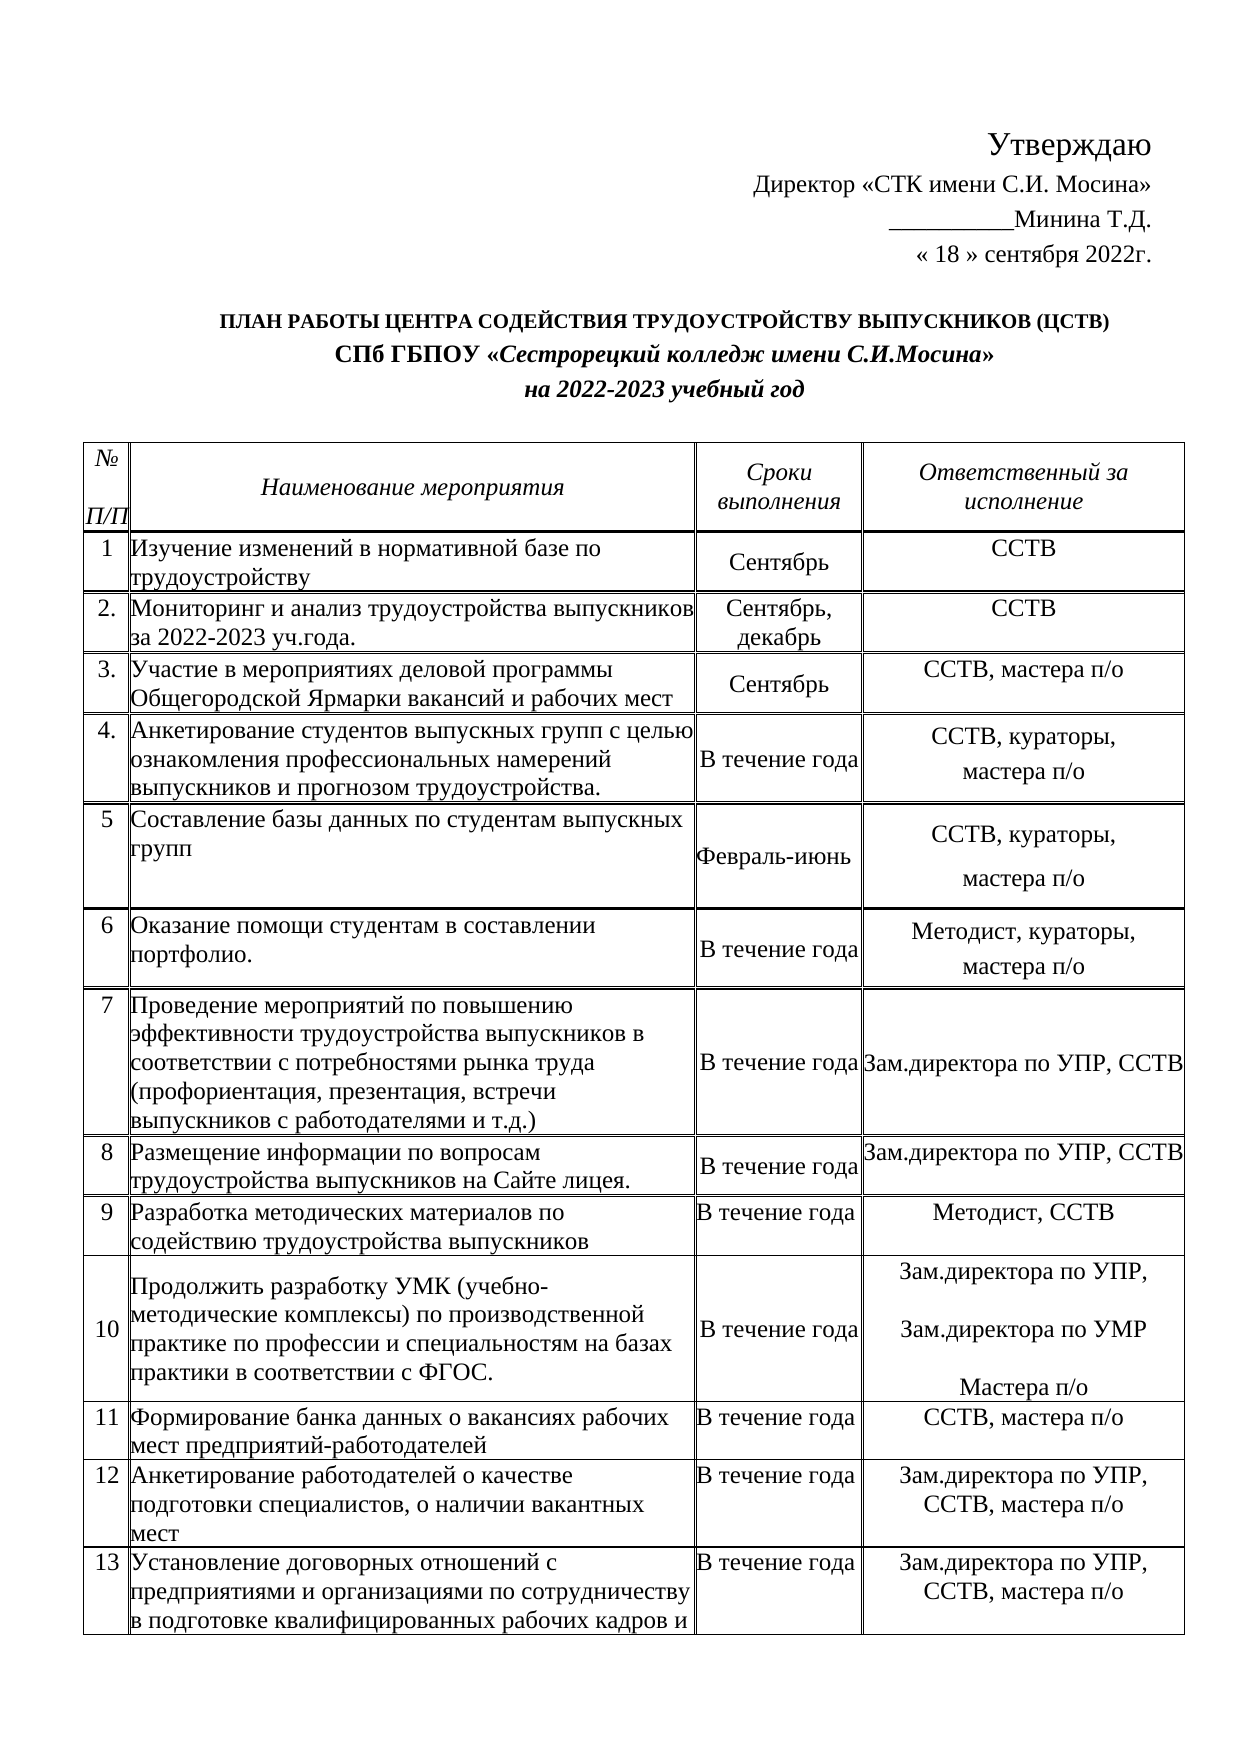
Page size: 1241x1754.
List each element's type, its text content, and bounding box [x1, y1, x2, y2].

table_cell Анкетирование студентов выпускных групп с целью ознакомления профессиональных намерений выпускников и прогнозом трудоустройства. [131, 715, 694, 801]
table_cell Участие в мероприятиях деловой программы Общегородской Ярмарки вакансий и рабочих мест [131, 654, 694, 712]
table_cell Размещение информации по вопросам трудоустройства выпускников на Сайте лицея. [131, 1137, 694, 1194]
table_cell 12 [84, 1460, 128, 1546]
table_cell Разработка методических материалов по содействию трудоустройства выпускников [131, 1197, 694, 1255]
table_cell В течение года [697, 1256, 861, 1401]
text ПЛАН РАБОТЫ ЦЕНТРА СОДЕЙСТВИЯ ТРУДОУСТРОЙСТВУ ВЫПУСКНИКОВ (ЦСТВ) [177, 309, 1152, 333]
table_cell ССТВ, кураторы, мастера п/о [864, 805, 1184, 907]
table_cell 11 [84, 1402, 128, 1459]
table_cell Анкетирование работодателей о качестве подготовки специалистов, о наличии вакантных мест [131, 1460, 694, 1546]
table_cell Сентябрь [697, 533, 861, 590]
text __________Минина Т.Д. [177, 204, 1152, 233]
table_cell В течение года [697, 1402, 861, 1459]
table_cell ССТВ [864, 594, 1184, 651]
table_cell 7 [84, 990, 128, 1133]
text Утверждаю [177, 124, 1152, 163]
table_cell 6 [84, 910, 128, 986]
table_cell ССТВ [864, 533, 1184, 590]
table_cell В течение года [697, 715, 861, 801]
table_cell 3. [84, 654, 128, 712]
table_header Наименование мероприятия [131, 443, 694, 529]
table_cell В течение года [697, 1548, 861, 1634]
table_cell Методист, кураторы, мастера п/о [864, 910, 1184, 986]
table_cell Зам.директора по УПР, ССТВ [864, 1137, 1184, 1194]
table_cell В течение года [697, 1460, 861, 1546]
table_cell 13 [84, 1548, 128, 1634]
table_cell 9 [84, 1197, 128, 1255]
table_cell Оказание помощи студентам в составлении портфолио. [131, 910, 694, 986]
table_header Сроки выполнения [697, 443, 861, 529]
table_cell Сентябрь [697, 654, 861, 712]
table_cell Зам.директора по УПР, Зам.директора по УМР Мастера п/о [864, 1256, 1184, 1401]
text Директор «СТК имени С.И. Мосина» [177, 169, 1152, 198]
table_cell В течение года [697, 990, 861, 1133]
table_cell Проведение мероприятий по повышению эффективности трудоустройства выпускников в соответствии с потребностями рынка труда (профориентация, презентация, встречи выпускников с работодателями и т.д.) [131, 990, 694, 1133]
table_cell Изучение изменений в нормативной базе по трудоустройству [131, 533, 694, 590]
table_cell В течение года [697, 1137, 861, 1194]
text « 18 » сентября 2022г. [177, 239, 1152, 268]
table_cell 5 [84, 805, 128, 907]
table_cell Мониторинг и анализ трудоустройства выпускников за 2022-2023 уч.года. [131, 594, 694, 651]
table_header № П/П [84, 443, 128, 529]
table_cell Методист, ССТВ [864, 1197, 1184, 1255]
table_cell Зам.директора по УПР, ССТВ, мастера п/о [864, 1460, 1184, 1546]
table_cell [131, 1548, 694, 1634]
table_cell ССТВ, кураторы, мастера п/о [864, 715, 1184, 801]
table_cell В течение года [697, 910, 861, 986]
table_header Ответственный за исполнение [864, 443, 1184, 529]
text СПб ГБПОУ «Сестрорецкий колледж имени С.И.Мосина» [177, 339, 1152, 368]
text на 2022-2023 учебный год [177, 374, 1152, 403]
table_cell Составление базы данных по студентам выпускных групп [131, 805, 694, 907]
table_cell Сентябрь, декабрь [697, 594, 861, 651]
table_cell 2. [84, 594, 128, 651]
table_cell 8 [84, 1137, 128, 1194]
table_cell 1 [84, 533, 128, 590]
table_cell Февраль-июнь [697, 805, 861, 907]
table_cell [864, 1548, 1184, 1634]
table_cell Продолжить разработку УМК (учебно-методические комплексы) по производственной практике по профессии и специальностям на базах практики в соответствии с ФГОС. [131, 1256, 694, 1401]
table_cell ССТВ, мастера п/о [864, 654, 1184, 712]
table_cell 10 [84, 1256, 128, 1401]
table_cell В течение года [697, 1197, 861, 1255]
table_cell 4. [84, 715, 128, 801]
table_cell Зам.директора по УПР, ССТВ [864, 990, 1184, 1133]
table_cell ССТВ, мастера п/о [864, 1402, 1184, 1459]
table_cell Формирование банка данных о вакансиях рабочих мест предприятий-работодателей [131, 1402, 694, 1459]
